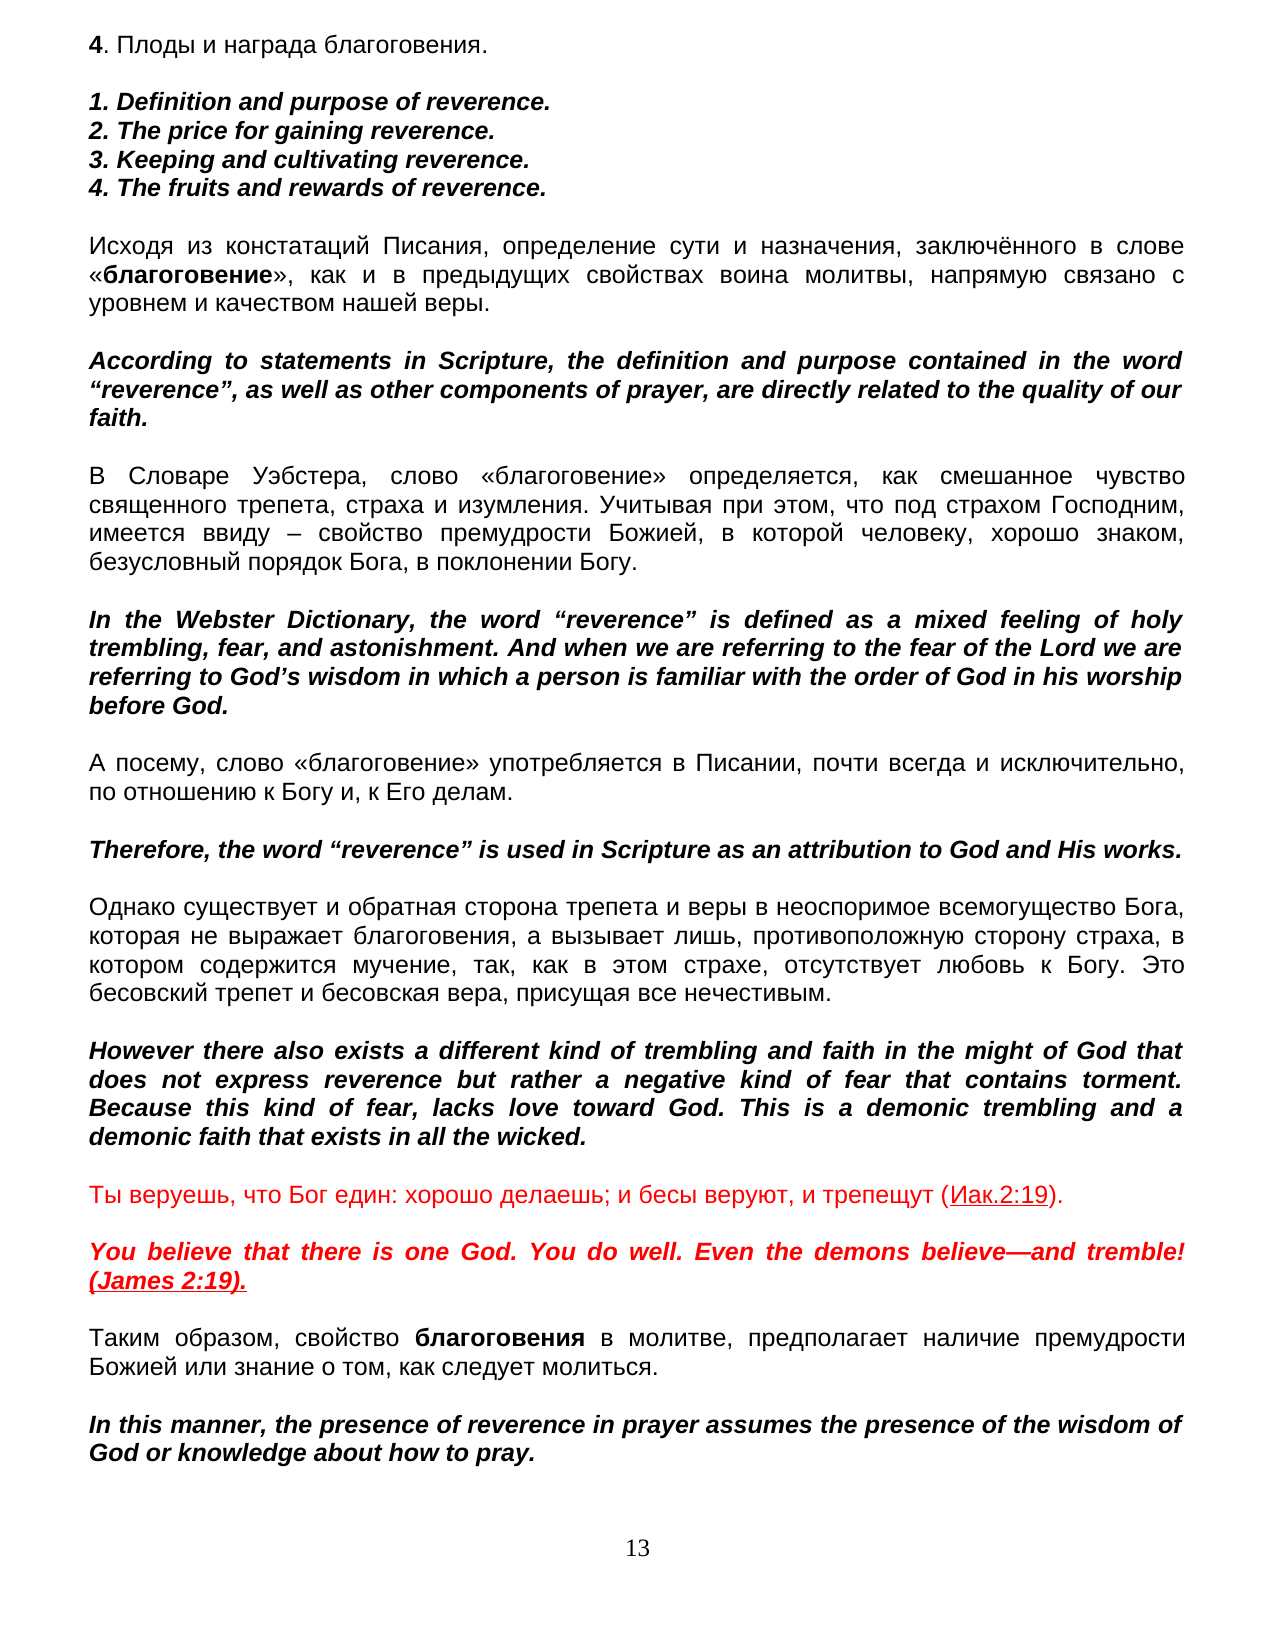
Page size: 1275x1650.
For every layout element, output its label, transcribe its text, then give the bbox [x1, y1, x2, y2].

text In this manner, the presence of reverence in prayer assumes the presence of the wisdom of God or knowledge about how to pray. [89, 1409, 1186, 1467]
text Ты веруешь, что Бог един: хорошо делаешь; и бесы веруют, и трепещут (Иак.2:19). [89, 1179, 1186, 1208]
text 2. The price for gaining reverence. [89, 116, 1186, 144]
text Таким образом, свойство благоговения в молитве, предполагает наличие премудрости Божией или знание о том, как следует молиться. [89, 1323, 1186, 1381]
text Однако существует и обратная сторона трепета и веры в неоспоримое всемогущество Бога, которая не выражает благоговения, а вызывает лишь, противоположную сторону страха, в котором содержится мучение, так, как в этом страхе, отсутствует любовь к Богу. Это бесовский трепет и бесовская вера, присущая все нечестивым. [89, 892, 1186, 1007]
text You believe that there is one God. You do well. Even the demons believe—and tremble! (James 2:19). [89, 1237, 1186, 1294]
text However there also exists a different kind of trembling and faith in the might of God that does not express reverence but rather a negative kind of fear that contains torment. Because this kind of fear, lacks love toward God. This is a demonic trembling and a demonic faith that exists in all the wicked. [89, 1036, 1186, 1151]
text According to statements in Scripture, the definition and purpose contained in the word “reverence”, as well as other components of prayer, are directly related to the quality of our faith. [89, 346, 1186, 432]
text 4. The fruits and rewards of reverence. [89, 173, 1186, 202]
text In the Webster Dictionary, the word “reverence” is defined as a mixed feeling of holy trembling, fear, and astonishment. And when we are referring to the fear of the Lord we are referring to God’s wisdom in which a person is familiar with the order of God in his worship before God. [89, 604, 1186, 719]
text 1. Definition and purpose of reverence. [89, 87, 1186, 116]
text Therefore, the word “reverence” is used in Scripture as an attribution to God and His works. [89, 834, 1186, 863]
text 4. Плоды и награда благоговения. [89, 29, 1186, 58]
text Исходя из констатаций Писания, определение сути и назначения, заключённого в слове «благоговение», как и в предыдущих свойствах воина молитвы, напрямую связано с уровнем и качеством нашей веры. [89, 231, 1186, 317]
text 3. Keeping and cultivating reverence. [89, 144, 1186, 173]
text В Словаре Уэбстера, слово «благоговение» определяется, как смешанное чувство священного трепета, страха и изумления. Учитывая при этом, что под страхом Господним, имеется ввиду – свойство премудрости Божией, в которой человеку, хорошо знаком, безусловный порядок Бога, в поклонении Богу. [89, 461, 1186, 576]
text А посему, слово «благоговение» употребляется в Писании, почти всегда и исключительно, по отношению к Богу и, к Его делам. [89, 748, 1186, 806]
